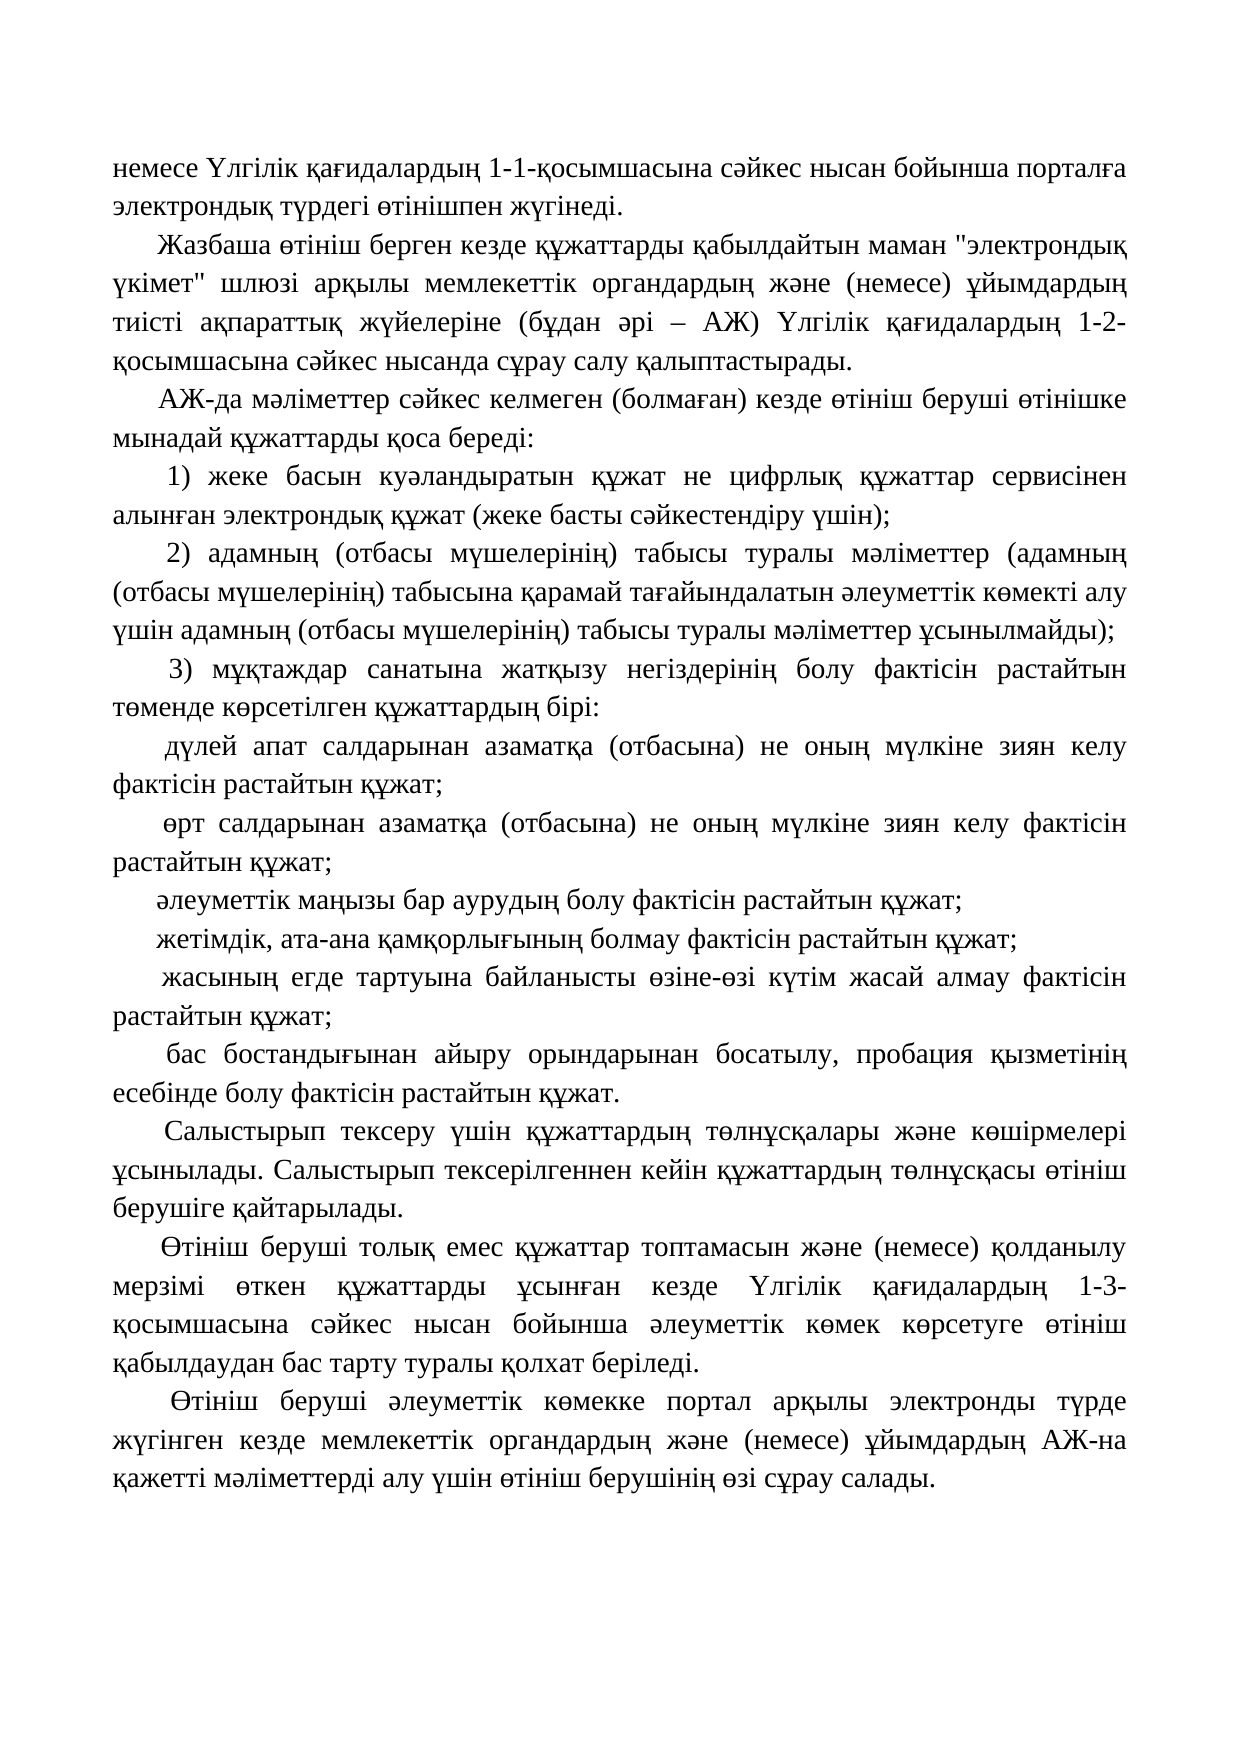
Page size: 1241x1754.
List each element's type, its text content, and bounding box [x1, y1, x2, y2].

text Өтініш беруші толық емес құжаттар топтамасын және (немесе) қолданылу мерзімі өткен құжаттарды ұсынған кезде Үлгілік қағидалардың 1-3-қосымшасына сәйкес нысан бойынша әлеуметтік көмек көрсетуге өтініш қабылдаудан бас тарту туралы қолхат беріледі. [112, 1229, 1128, 1378]
text өрт салдарынан азаматқа (отбасына) не оның мүлкіне зиян келу фактісін растайтын құжат; [112, 805, 1128, 877]
text жасының егде тартуына байланысты өзіне-өзі күтім жасай алмау фактісін растайтын құжат; [112, 959, 1128, 1031]
text әлеуметтік маңызы бар аурудың болу фактісін растайтын құжат; [112, 882, 1128, 916]
text 1) жеке басын куәландыратын құжат не цифрлық құжаттар сервисінен алынған электрондық құжат (жеке басты сәйкестендіру үшін); [112, 458, 1128, 530]
text жетімдік, ата-ана қамқорлығының болмау фактісін растайтын құжат; [112, 921, 1128, 954]
text дүлей апат салдарынан азаматқа (отбасына) не оның мүлкіне зиян келу фактісін растайтын құжат; [112, 728, 1128, 800]
text 3) мұқтаждар санатына жатқызу негіздерінің болу фактісін растайтын төменде көрсетілген құжаттардың бірі: [112, 651, 1128, 723]
text 2) адамның (отбасы мүшелерінің) табысы туралы мәліметтер (адамның (отбасы мүшелерінің) табысына қарамай тағайындалатын әлеуметтік көмекті алу үшін адамның (отбасы мүшелерінің) табысы туралы мәліметтер ұсынылмайды); [112, 535, 1128, 646]
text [112, 150, 1128, 222]
text Салыстырып тексеру үшін құжаттардың төлнұсқалары және көшірмелері ұсынылады. Салыстырып тексерілгеннен кейін құжаттардың төлнұсқасы өтініш берушіге қайтарылады. [112, 1113, 1128, 1224]
text АЖ-да мәліметтер сәйкес келмеген (болмаған) кезде өтініш беруші өтінішке мынадай құжаттарды қоса береді: [112, 381, 1128, 453]
text Жазбаша өтініш берген кезде құжаттарды қабылдайтын маман "электрондық үкімет" шлюзі арқылы мемлекеттік органдардың және (немесе) ұйымдардың тиісті ақпараттық жүйелеріне (бұдан әрі – АЖ) Үлгілік қағидалардың 1-2-қосымшасына сәйкес нысанда сұрау салу қалыптастырады. [112, 227, 1128, 376]
text Өтініш беруші әлеуметтік көмекке портал арқылы электронды түрде жүгінген кезде мемлекеттік органдардың және (немесе) ұйымдардың АЖ-на қажетті мәліметтерді алу үшін өтініш берушінің өзі сұрау салады. [112, 1383, 1128, 1494]
text бас бостандығынан айыру орындарынан босатылу, пробация қызметінің есебінде болу фактісін растайтын құжат. [112, 1036, 1128, 1108]
